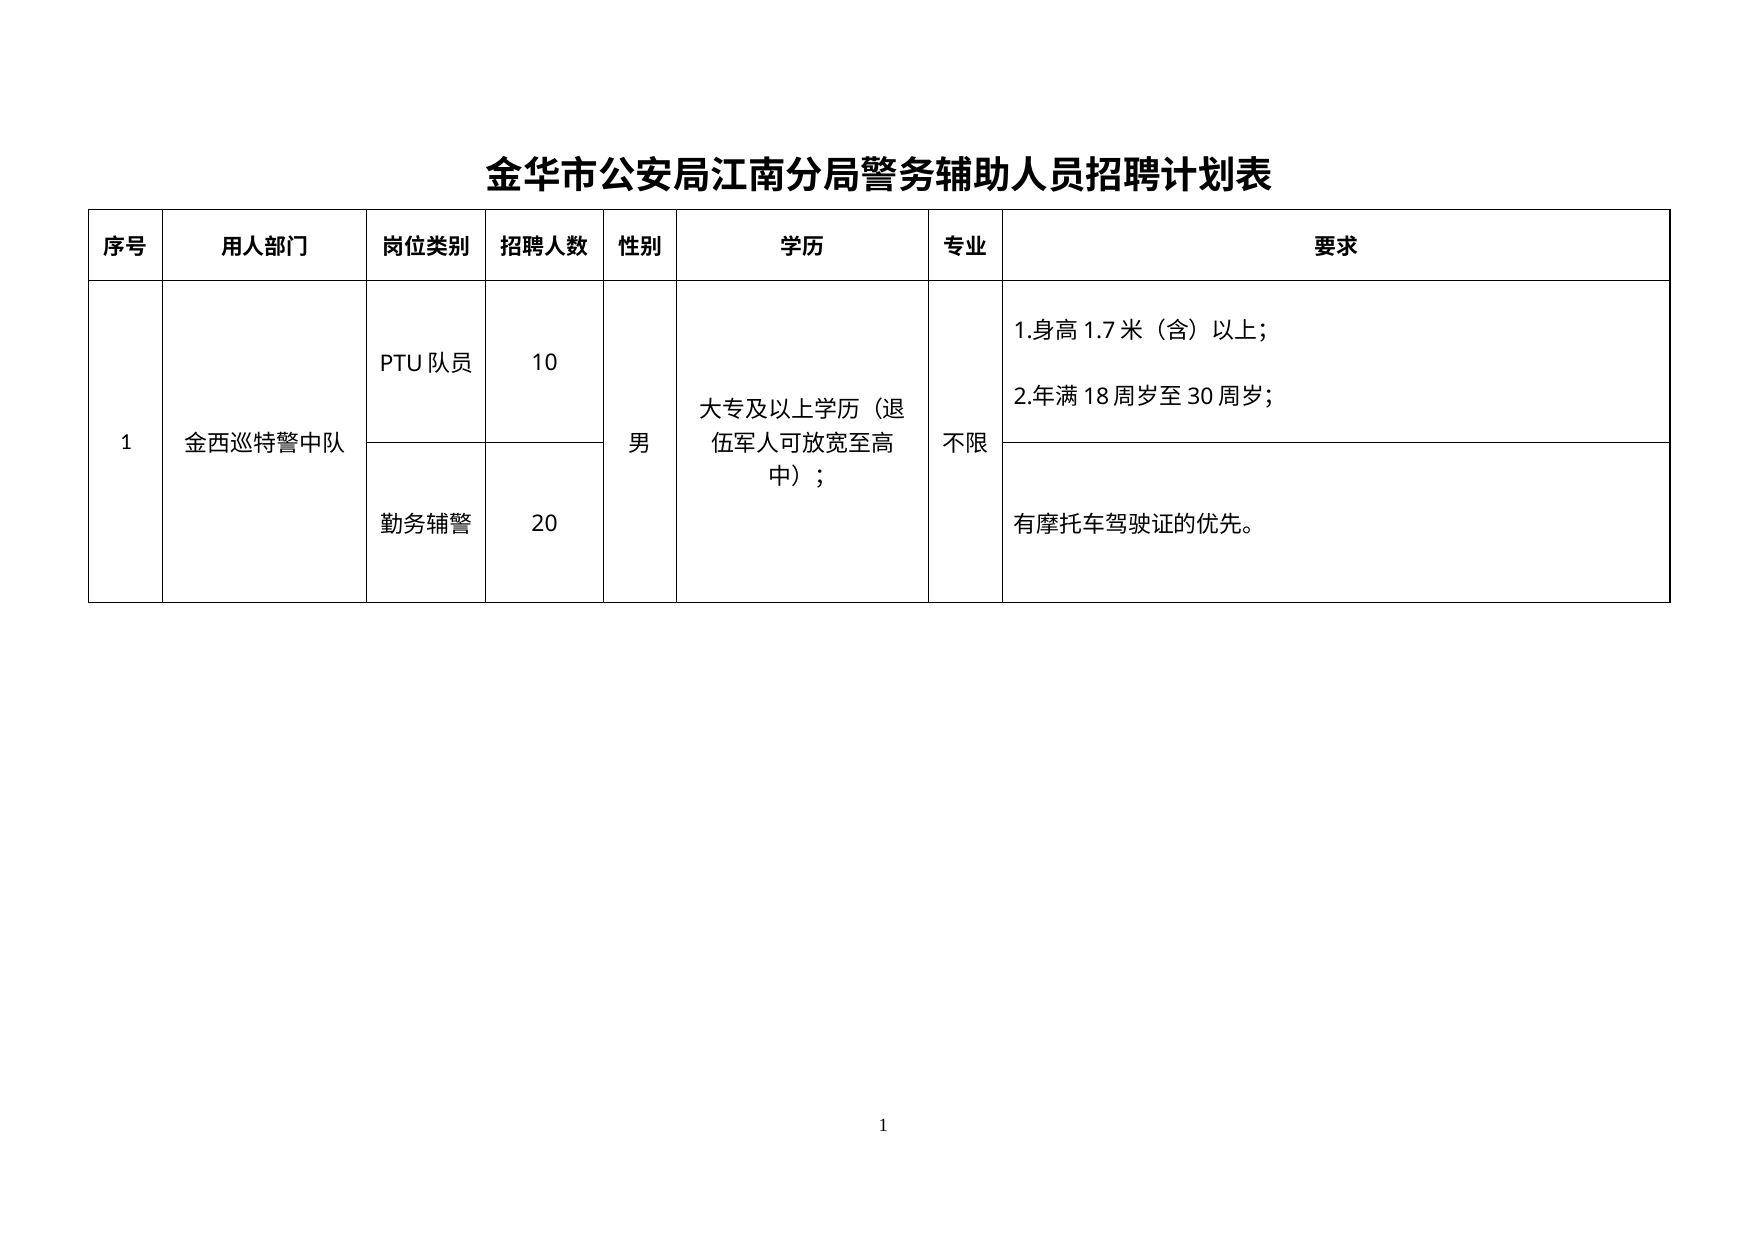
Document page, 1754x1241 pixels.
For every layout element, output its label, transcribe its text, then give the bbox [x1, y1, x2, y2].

table_cell 大专及以上学历（退伍军人可放宽至高中）； [677, 281, 928, 602]
table_cell 20 [486, 443, 603, 602]
table_cell 1 [89, 281, 162, 602]
table_cell 招聘人数 [486, 210, 603, 279]
table_cell 要求 [1003, 210, 1669, 279]
table_cell 性别 [604, 210, 676, 279]
table_cell PTU队员 [367, 281, 485, 442]
table_cell 有摩托车驾驶证的优先。 [1003, 443, 1669, 602]
table_cell 勤务辅警 [367, 443, 485, 602]
table_cell 岗位类别 [367, 210, 485, 279]
table_cell 专业 [929, 210, 1002, 279]
table_cell 男 [604, 281, 676, 602]
table_cell 10 [486, 281, 603, 442]
table_cell 序号 [89, 210, 162, 279]
table_header 金华市公安局江南分局警务辅助人员招聘计划表 [89, 134, 1670, 209]
table_cell 学历 [677, 210, 928, 279]
table_cell 不限 [929, 281, 1002, 602]
table_cell 金西巡特警中队 [163, 281, 366, 602]
table_cell 用人部门 [163, 210, 366, 279]
table_cell 1.身高1.7米（含）以上； 2.年满18周岁至30周岁； [1003, 281, 1669, 442]
